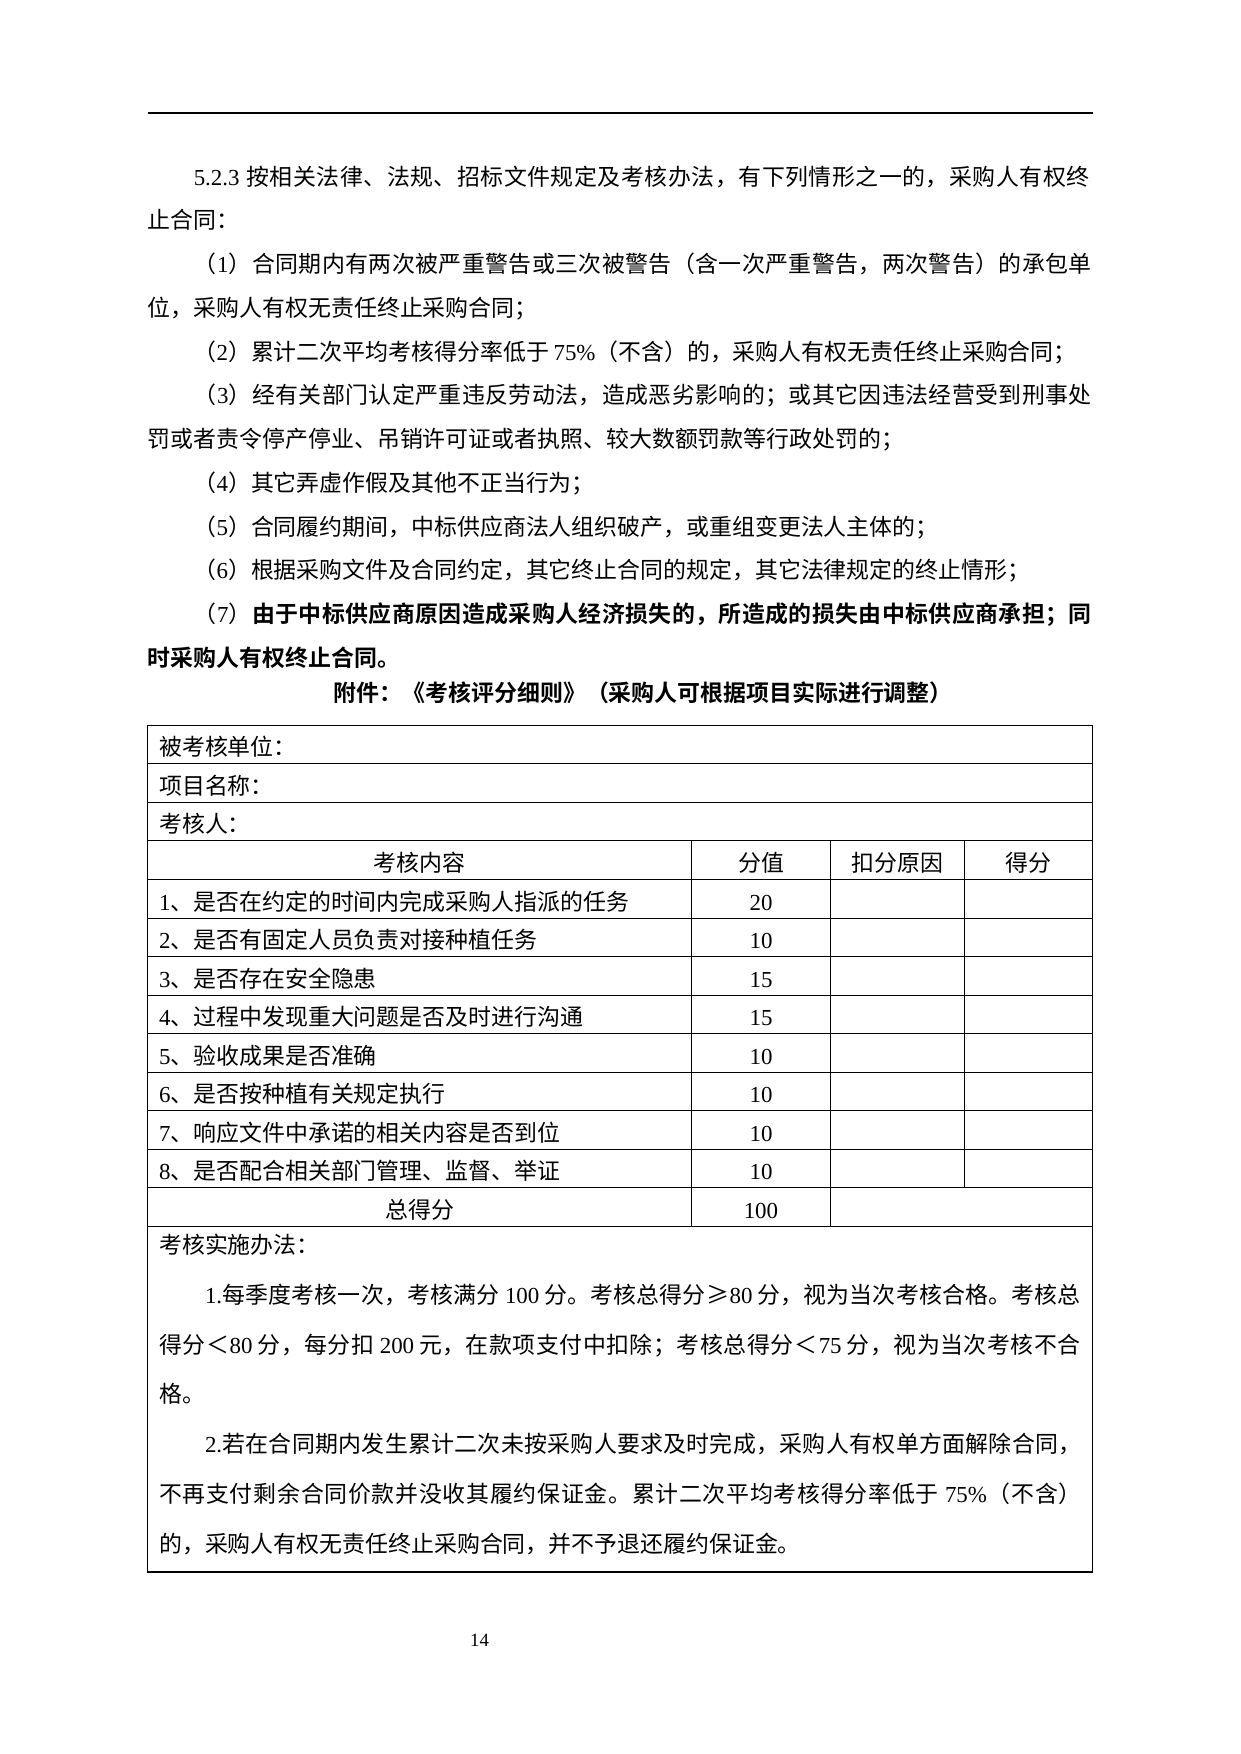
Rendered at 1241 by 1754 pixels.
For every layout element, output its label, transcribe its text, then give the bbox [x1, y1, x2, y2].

table_cell [965, 1073, 1092, 1110]
table_cell 10 [692, 919, 830, 956]
table_cell 20 [692, 880, 830, 917]
table_cell [831, 1188, 1092, 1226]
table_cell [831, 1150, 964, 1187]
text 附件：《考核评分细则》（采购人可根据项目实际进行调整） [148, 675, 1093, 708]
table_cell 1、是否在约定的时间内完成采购人指派的任务 [148, 880, 691, 917]
table_cell [831, 1111, 964, 1149]
table_cell 10 [692, 1111, 830, 1149]
table_cell 考核内容 [148, 841, 691, 879]
table_cell [831, 1034, 964, 1072]
table_cell 考核人： [148, 803, 1092, 840]
table_header 被考核单位： [148, 726, 1092, 763]
table_cell 3、是否存在安全隐患 [148, 957, 691, 994]
table_cell 15 [692, 957, 830, 994]
table_cell 10 [692, 1034, 830, 1072]
table_cell 15 [692, 996, 830, 1033]
table_cell [965, 1034, 1092, 1072]
table_cell 项目名称： [148, 764, 1092, 802]
text （5）合同履约期间，中标供应商法人组织破产，或重组变更法人主体的； [148, 500, 1093, 544]
table_cell [965, 1150, 1092, 1187]
table_cell 分值 [692, 841, 830, 879]
text （3）经有关部门认定严重违反劳动法，造成恶劣影响的；或其它因违法经营受到刑事处罚或者责令停产停业、吊销许可证或者执照、较大数额罚款等行政处罚的； [148, 369, 1093, 456]
table_cell 100 [692, 1188, 830, 1226]
table_cell 扣分原因 [831, 841, 964, 879]
table_cell [831, 1073, 964, 1110]
table_cell [831, 996, 964, 1033]
table_cell 5、验收成果是否准确 [148, 1034, 691, 1072]
table_cell [965, 957, 1092, 994]
table_cell 7、响应文件中承诺的相关内容是否到位 [148, 1111, 691, 1149]
table_cell 4、过程中发现重大问题是否及时进行沟通 [148, 996, 691, 1033]
table_cell [965, 919, 1092, 956]
table_cell [965, 880, 1092, 917]
table_cell [965, 1111, 1092, 1149]
table_cell [831, 880, 964, 917]
text （2）累计二次平均考核得分率低于75%（不含）的，采购人有权无责任终止采购合同； [148, 325, 1093, 369]
text （4）其它弄虚作假及其他不正当行为； [148, 456, 1093, 500]
text （7）由于中标供应商原因造成采购人经济损失的，所造成的损失由中标供应商承担；同时采购人有权终止合同。 [148, 587, 1093, 675]
table_cell [831, 919, 964, 956]
table_cell 得分 [965, 841, 1092, 879]
table_cell 6、是否按种植有关规定执行 [148, 1073, 691, 1110]
table_cell 10 [692, 1150, 830, 1187]
table_cell 总得分 [148, 1188, 691, 1226]
table_cell 8、是否配合相关部门管理、监督、举证 [148, 1150, 691, 1187]
table_cell 10 [692, 1073, 830, 1110]
table_cell 2、是否有固定人员负责对接种植任务 [148, 919, 691, 956]
text （1）合同期内有两次被严重警告或三次被警告（含一次严重警告，两次警告）的承包单位，采购人有权无责任终止采购合同； [148, 237, 1093, 325]
text （6）根据采购文件及合同约定，其它终止合同的规定，其它法律规定的终止情形； [148, 544, 1093, 587]
table_cell [965, 996, 1092, 1033]
text 5.2.3 按相关法律、法规、招标文件规定及考核办法，有下列情形之一的，采购人有权终止合同： [148, 150, 1093, 237]
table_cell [148, 1227, 1092, 1571]
table_cell [831, 957, 964, 994]
